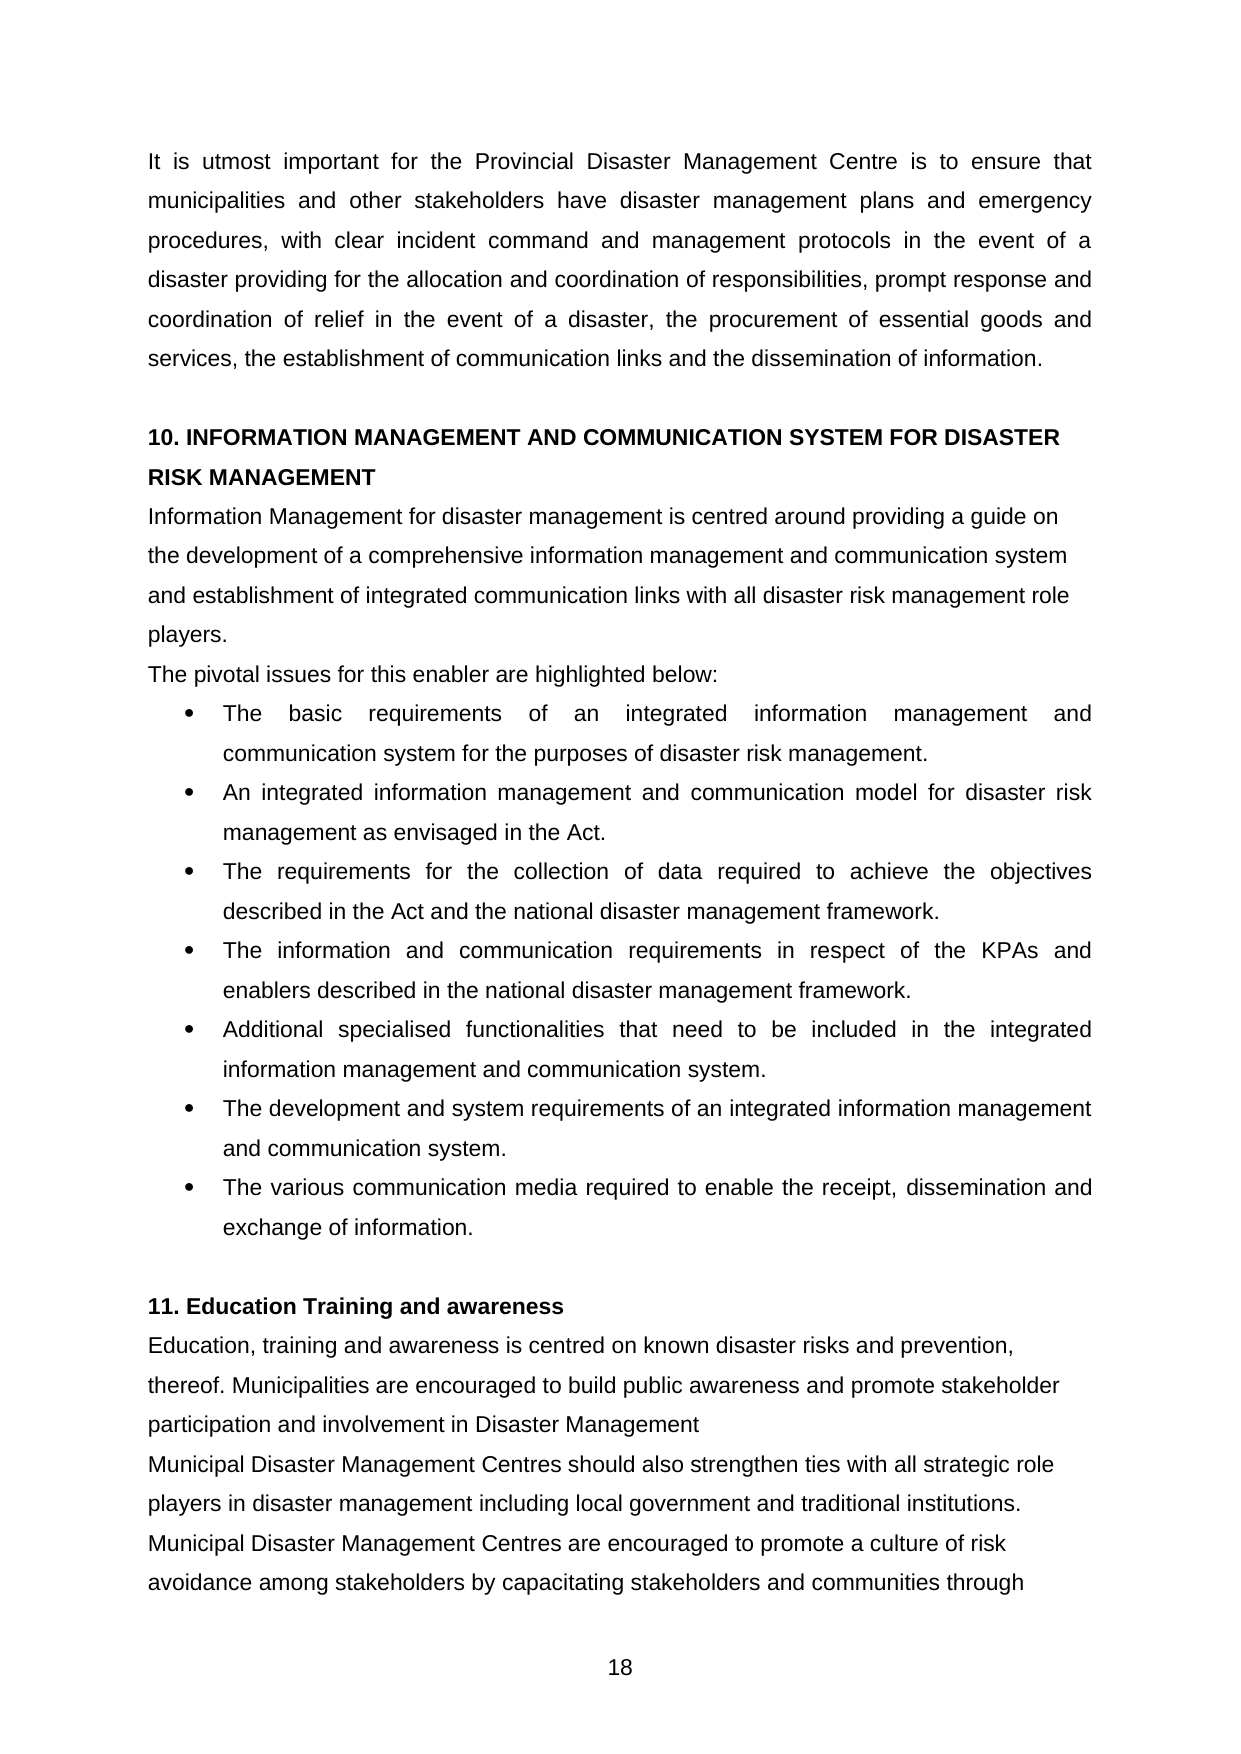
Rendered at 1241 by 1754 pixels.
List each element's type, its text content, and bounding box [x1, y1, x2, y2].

text The pivotal issues for this enabler are highlighted below: [148, 661, 1092, 687]
text Information Management for disaster management is centred around providing a guide on the development of a comprehensive information management and communication system and establishment of integrated communication links with all disaster risk management role players. [148, 503, 1092, 648]
list Additional specialised functionalities that need to be included in the integrated information management and communication system. [185, 1016, 1092, 1082]
list An integrated information management and communication model for disaster risk management as envisaged in the Act. [185, 779, 1092, 845]
list The various communication media required to enable the receipt, dissemination and exchange of information. [185, 1174, 1092, 1240]
text Education, training and awareness is centred on known disaster risks and prevention, thereof. Municipalities are encouraged to build public awareness and promote stakeholder participation and involvement in Disaster Management [148, 1332, 1092, 1437]
list The requirements for the collection of data required to achieve the objectives described in the Act and the national disaster management framework. [185, 858, 1092, 924]
list The information and communication requirements in respect of the KPAs and enablers described in the national disaster management framework. [185, 937, 1092, 1003]
text 11. Education Training and awareness [148, 1293, 1092, 1319]
list The development and system requirements of an integrated information management and communication system. [185, 1095, 1092, 1161]
text It is utmost important for the Provincial Disaster Management Centre is to ensure that municipalities and other stakeholders have disaster management plans and emergency procedures, with clear incident command and management protocols in the event of a disaster providing for the allocation and coordination of responsibilities, prompt response and coordination of relief in the event of a disaster, the procurement of essential goods and services, the establishment of communication links and the dissemination of information. [148, 148, 1092, 371]
text 10. INFORMATION MANAGEMENT AND COMMUNICATION SYSTEM FOR DISASTER RISK MANAGEMENT [148, 424, 1092, 490]
list The basic requirements of an integrated information management and communication system for the purposes of disaster risk management. [185, 700, 1092, 766]
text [148, 1529, 1092, 1595]
text Municipal Disaster Management Centres should also strengthen ties with all strategic role players in disaster management including local government and traditional institutions. [148, 1451, 1092, 1516]
